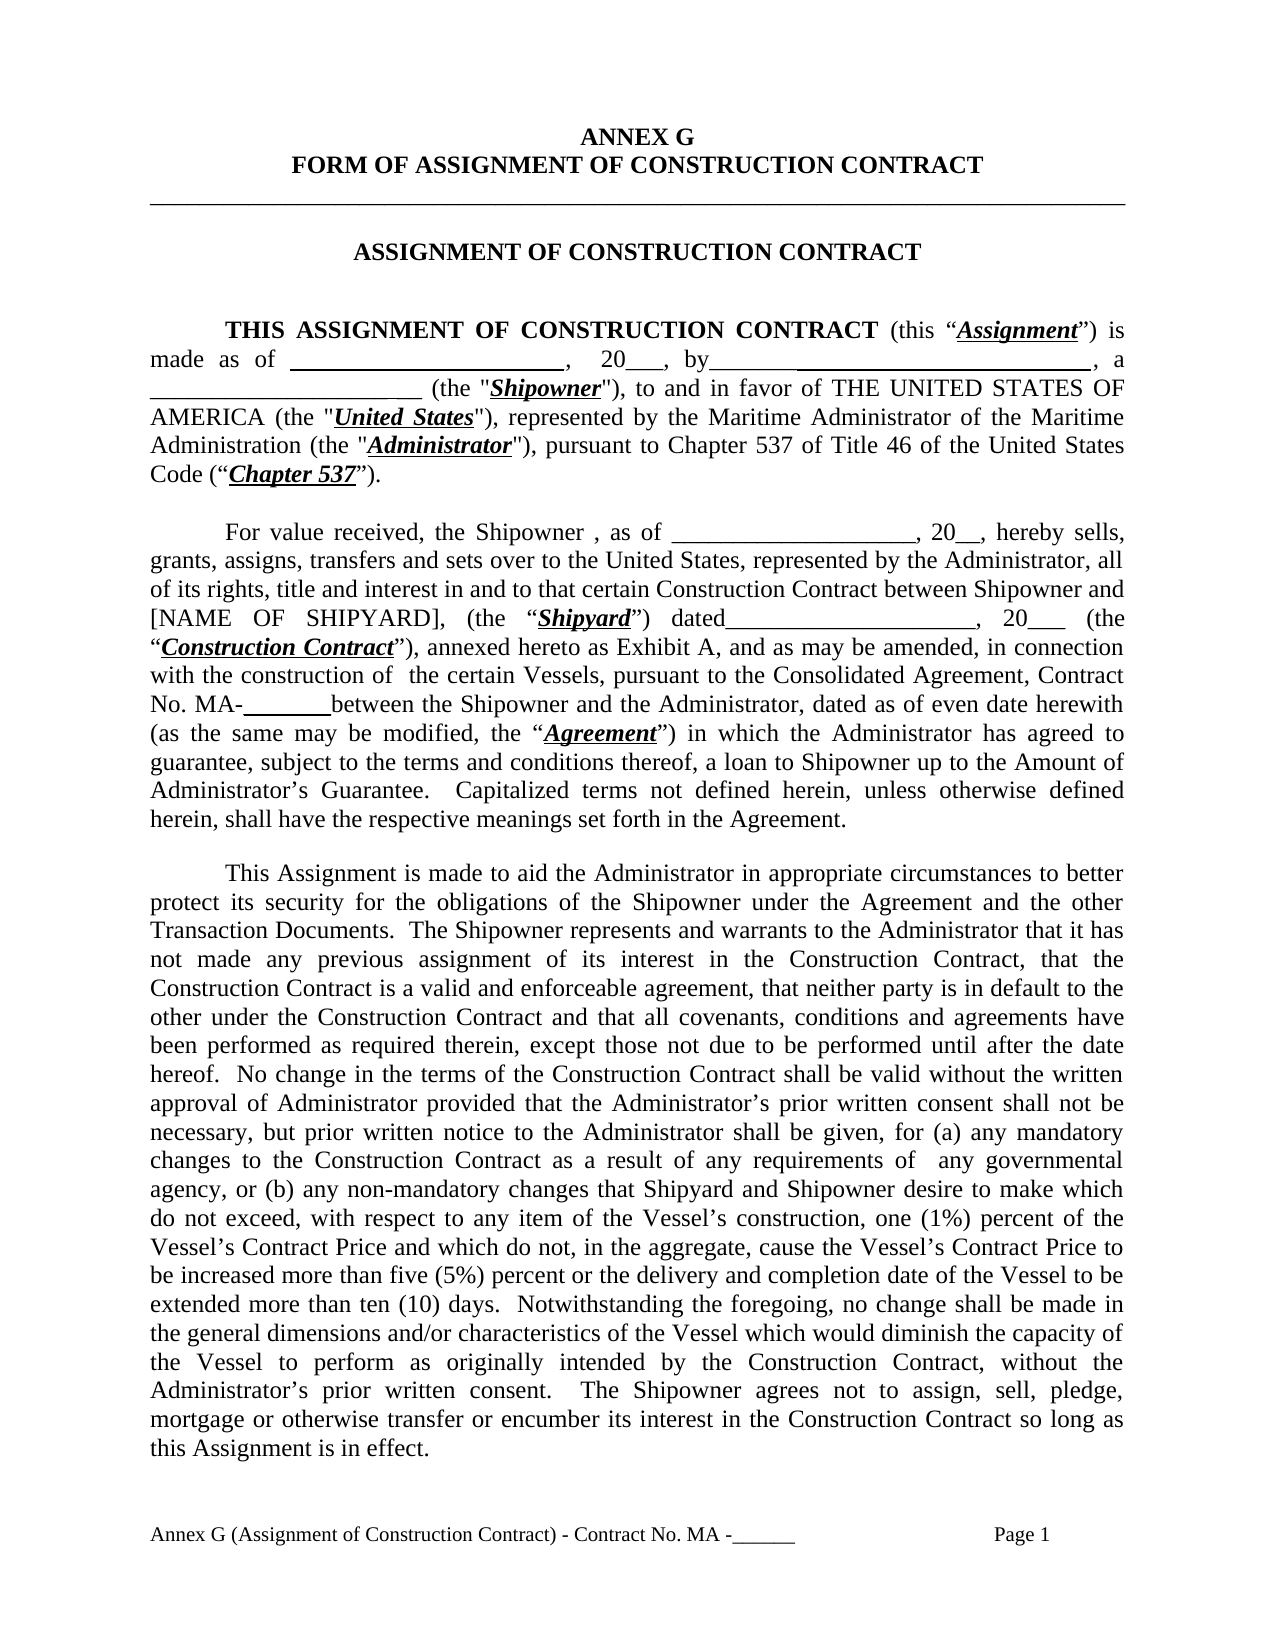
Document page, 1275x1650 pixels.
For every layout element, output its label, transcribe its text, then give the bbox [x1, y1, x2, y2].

text THIS ASSIGNMENT OF CONSTRUCTION CONTRACT (this “Assignment”) is made as of _________, 20___, by_______ , a ___________________ __ (the "Shipowner"), to and in favor of the United States of America (the "United States"), represented by the Maritime Administrator of the Maritime Administration (the "Administrator"), pursuant to Chapter 537 of Title 46 of the United States Code (“Chapter 537”). [150, 316, 1125, 488]
text FORM OF ASSIGNMENT OF CONSTRUCTION CONTRACT [150, 151, 1125, 179]
text ANNEX G [150, 122, 1125, 151]
text This Assignment is made to aid the Administrator in appropriate circumstances to better protect its security for the obligations of the Shipowner under the Agreement and the other Transaction Documents. The Shipowner represents and warrants to the Administrator that it has not made any previous assignment of its interest in the Construction Contract, that the Construction Contract is a valid and enforceable agreement, that neither party is in default to the other under the Construction Contract and that all covenants, conditions and agreements have been performed as required therein, except those not due to be performed until after the date hereof. No change in the terms of the Construction Contract shall be valid without the written approval of Administrator provided that the Administrator’s prior written consent shall not be necessary, but prior written notice to the Administrator shall be given, for (a) any mandatory changes to the Construction Contract as a result of any requirements of any governmental agency, or (b) any non-mandatory changes that Shipyard and Shipowner desire to make which do not exceed, with respect to any item of the Vessel’s construction, one (1%) percent of the Vessel’s Contract Price and which do not, in the aggregate, cause the Vessel’s Contract Price to be increased more than five (5%) percent or the delivery and completion date of the Vessel to be extended more than ten (10) days. Notwithstanding the foregoing, no change shall be made in the general dimensions and/or characteristics of the Vessel which would diminish the capacity of the Vessel to perform as originally intended by the Construction Contract, without the Administrator’s prior written consent. The Shipowner agrees not to assign, sell, pledge, mortgage or otherwise transfer or encumber its interest in the Construction Contract so long as this Assignment is in effect. [150, 858, 1125, 1462]
text For value received, the Shipowner , as of ____________________, 20__, hereby sells, grants, assigns, transfers and sets over to the United States, represented by the Administrator, all of its rights, title and interest in and to that certain Construction Contract between Shipowner and [Name of Shipyard], (the “Shipyard”) dated____________________, 20___ (the “Construction Contract”), annexed hereto as Exhibit A, and as may be amended, in connection with the construction of the certain Vessels, pursuant to the Consolidated Agreement, Contract No. MA-_______between the Shipowner and the Administrator, dated as of even date herewith (as the same may be modified, the “Agreement”) in which the Administrator has agreed to guarantee, subject to the terms and conditions thereof, a loan to Shipowner up to the Amount of Administrator’s Guarantee. Capitalized terms not defined herein, unless otherwise defined herein, shall have the respective meanings set forth in the Agreement. [150, 517, 1125, 833]
text ASSIGNMENT OF CONSTRUCTION CONTRACT [150, 237, 1125, 266]
